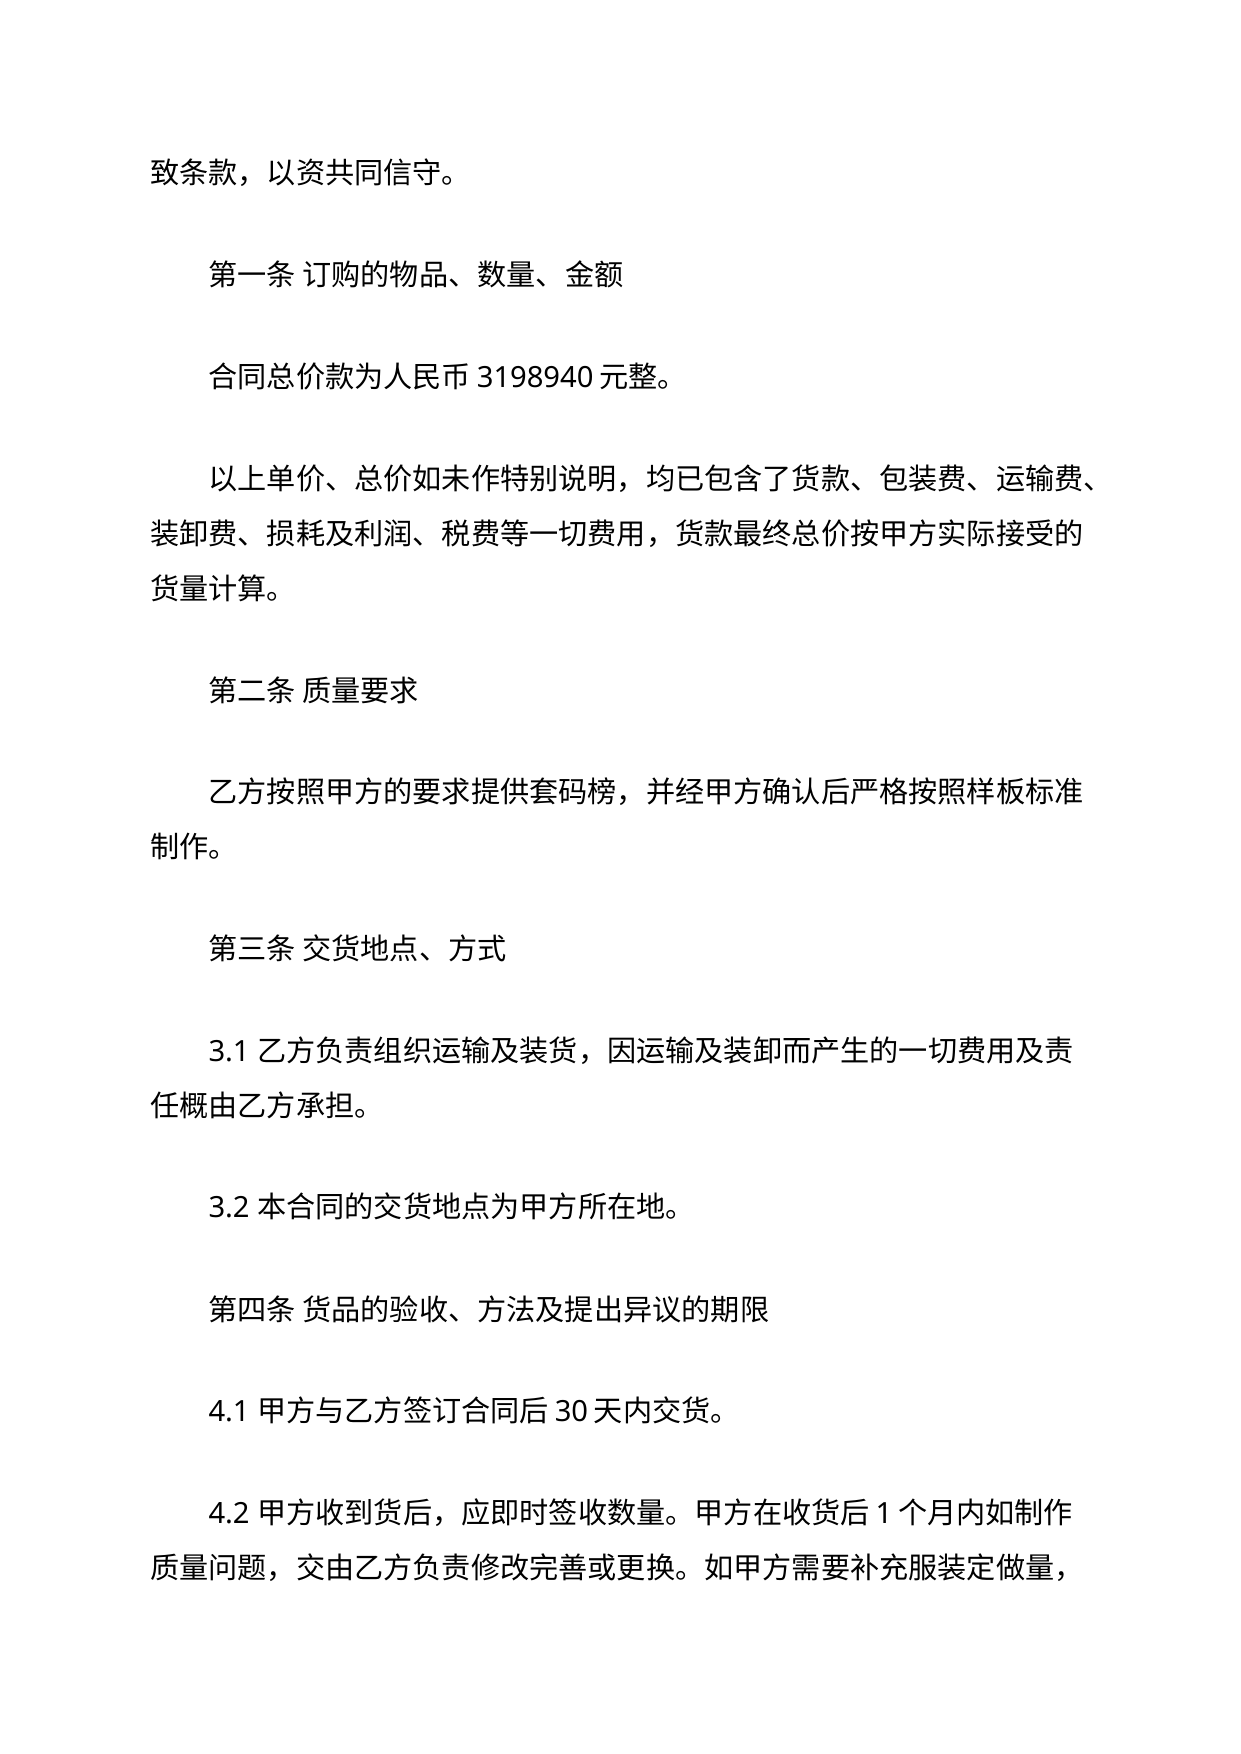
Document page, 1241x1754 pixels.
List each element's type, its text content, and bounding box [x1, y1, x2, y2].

text 合同总价款为人民币3198940元整。 [150, 353, 1090, 396]
text 第四条 货品的验收、方法及提出异议的期限 [150, 1286, 1090, 1328]
text 以上单价、总价如未作特别说明，均已包含了货款、包装费、运输费、装卸费、损耗及利润、税费等一切费用，货款最终总价按甲方实际接受的货量计算。 [150, 456, 1090, 608]
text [150, 1490, 1090, 1587]
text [150, 150, 1090, 192]
text 3.1 乙方负责组织运输及装货，因运输及装卸而产生的一切费用及责任概由乙方承担。 [150, 1027, 1090, 1124]
text 第二条 质量要求 [150, 667, 1090, 709]
text 第三条 交货地点、方式 [150, 926, 1090, 968]
text 3.2 本合同的交货地点为甲方所在地。 [150, 1184, 1090, 1226]
text 4.1 甲方与乙方签订合同后30天内交货。 [150, 1388, 1090, 1430]
text 乙方按照甲方的要求提供套码榜，并经甲方确认后严格按照样板标准制作。 [150, 769, 1090, 866]
text 第一条 订购的物品、数量、金额 [150, 252, 1090, 294]
